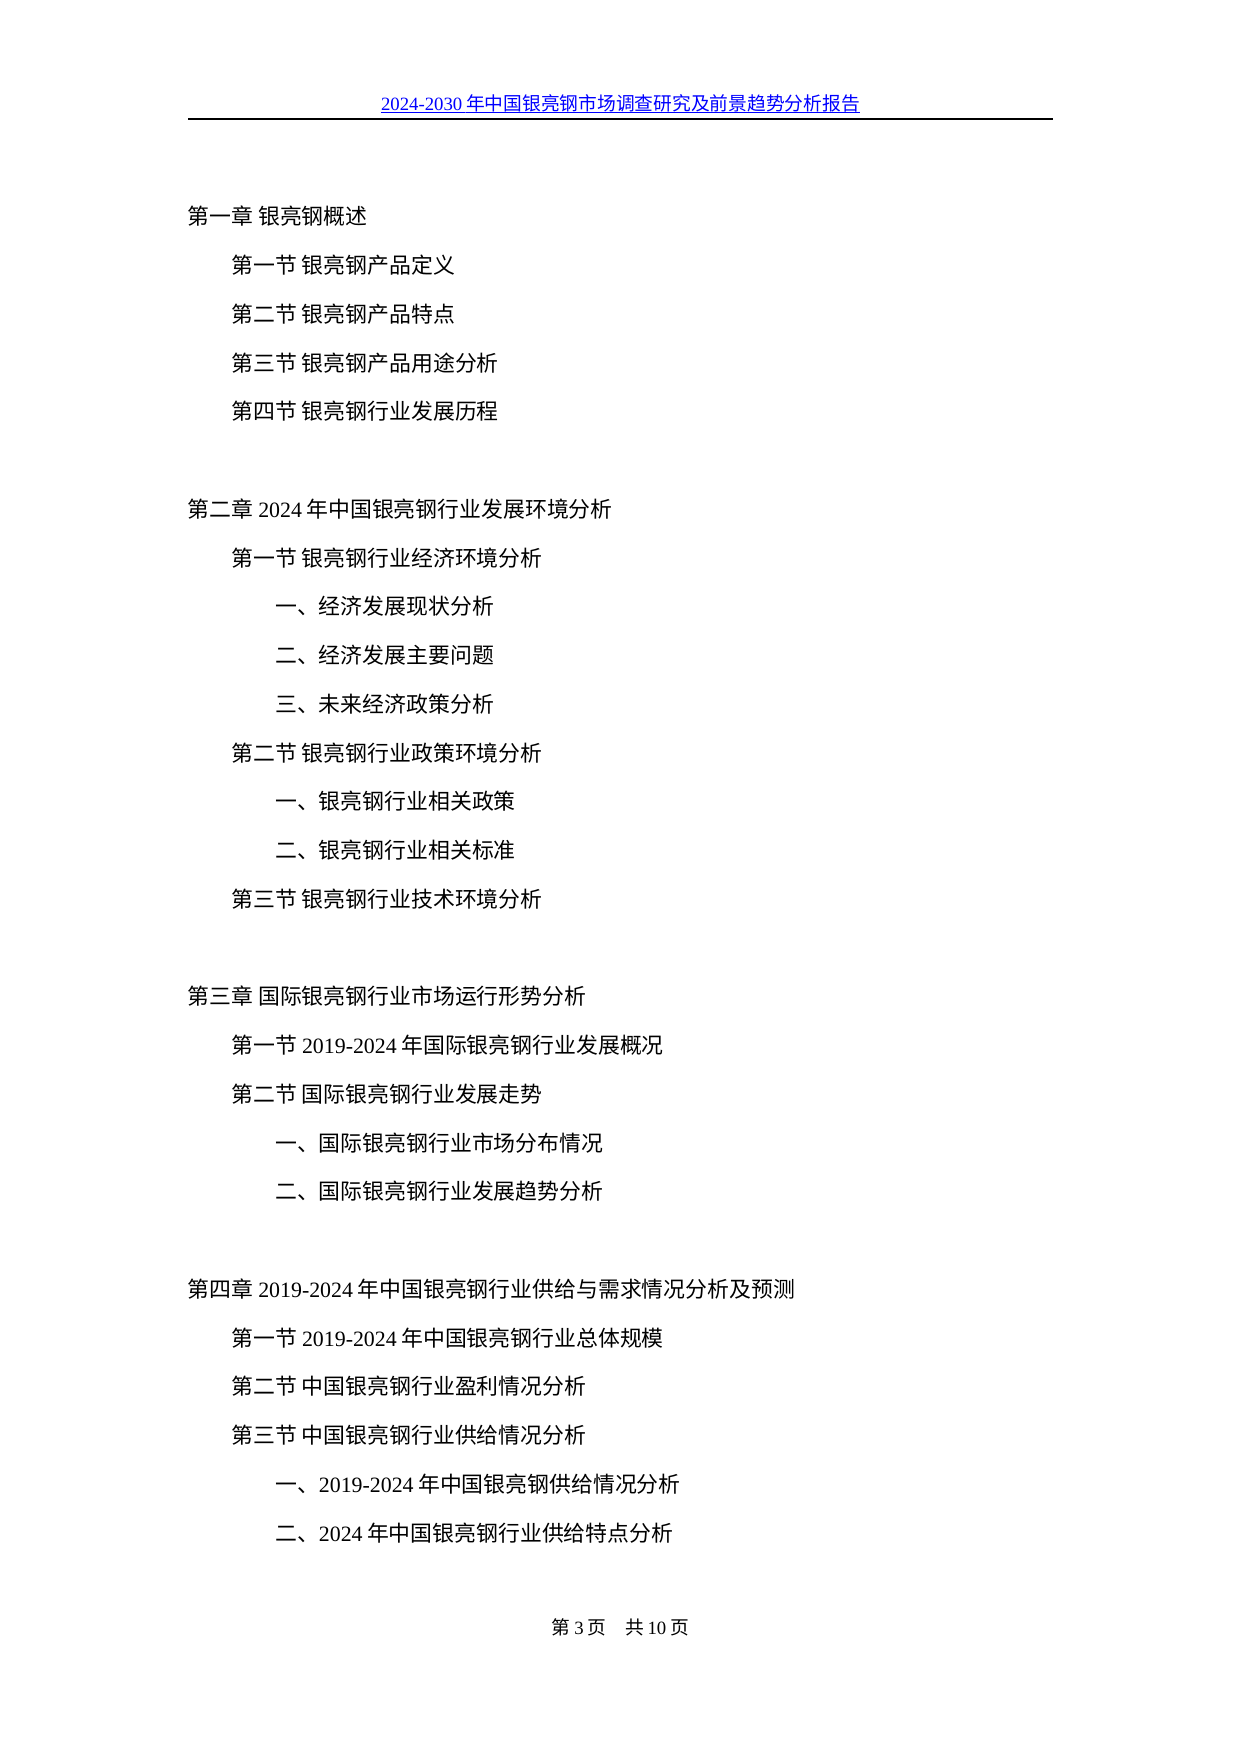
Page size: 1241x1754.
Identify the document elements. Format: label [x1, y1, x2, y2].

text [187, 150, 1053, 1548]
